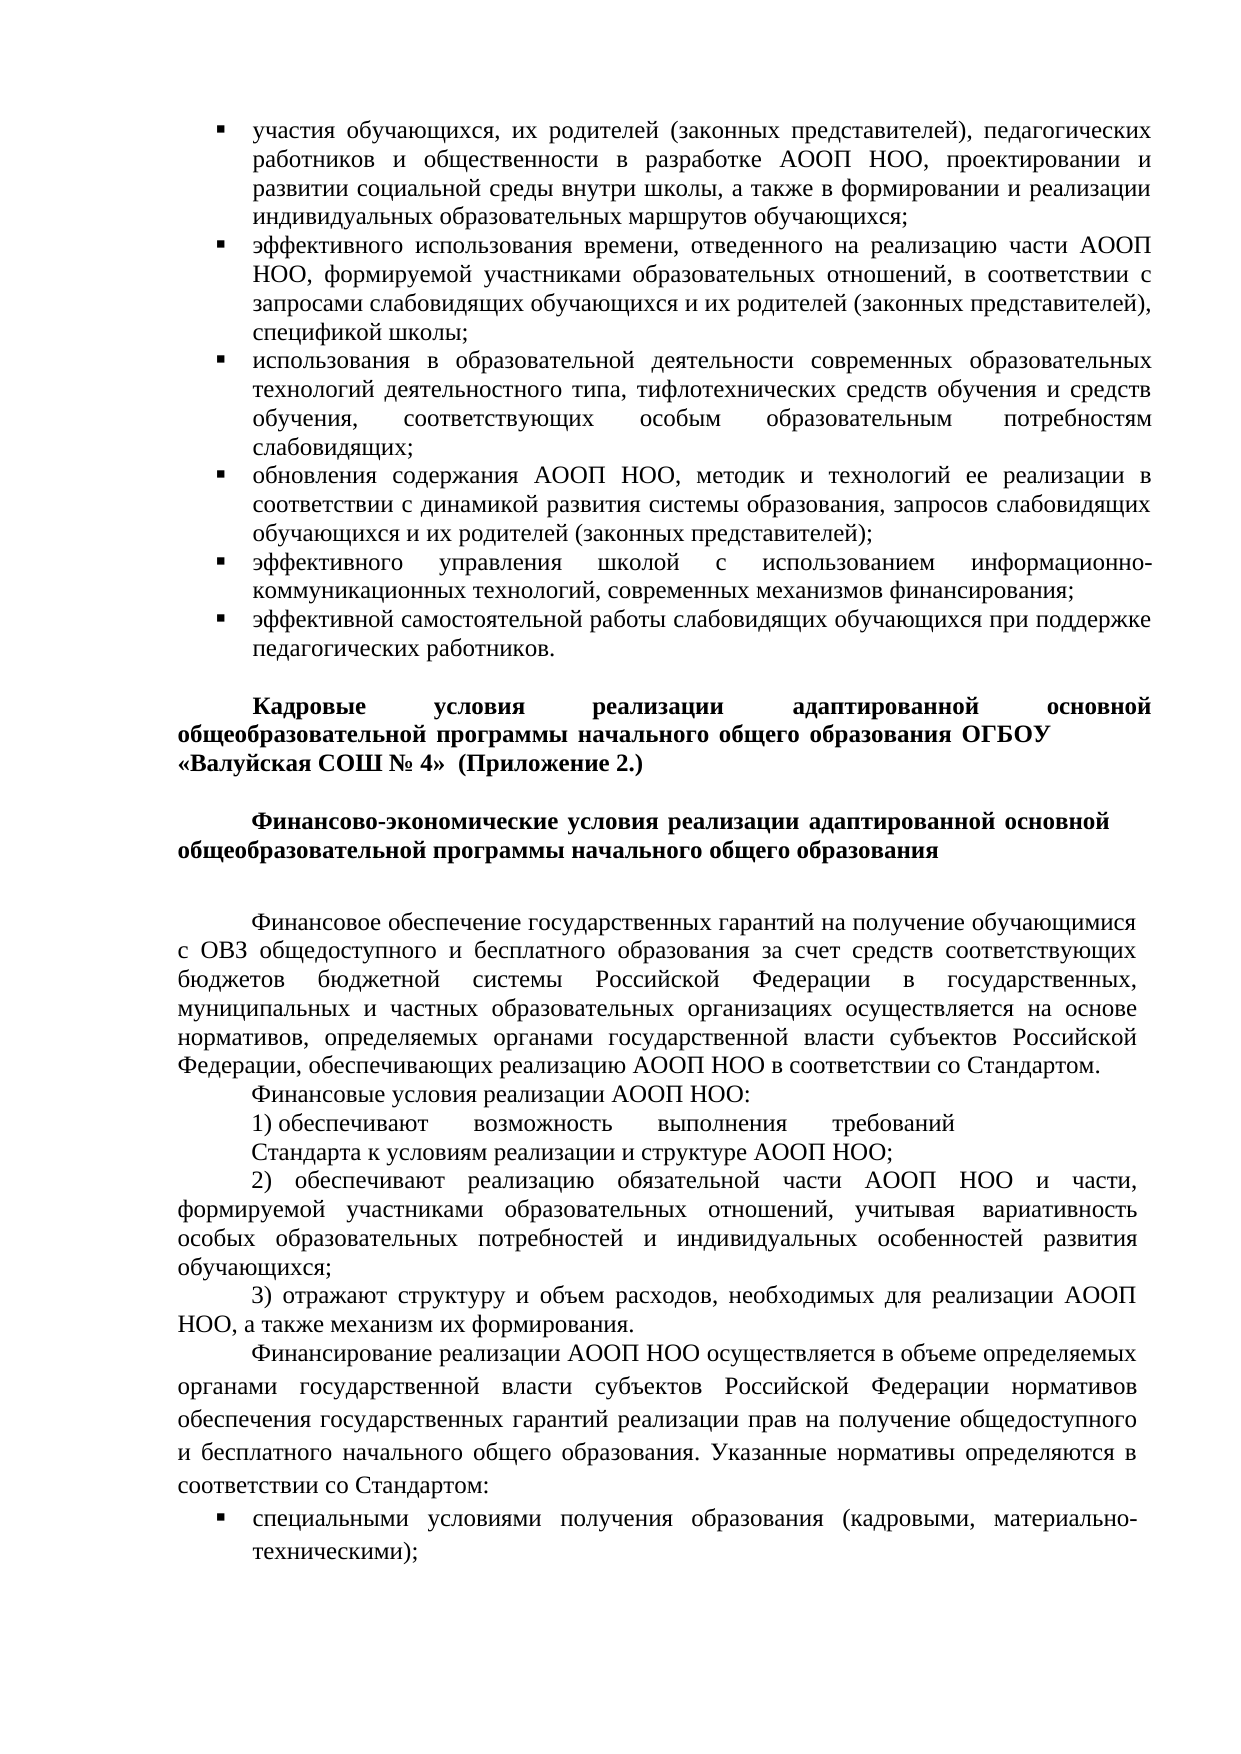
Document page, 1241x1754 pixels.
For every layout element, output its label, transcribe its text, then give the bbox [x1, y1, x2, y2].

list эффективного управления школой с использованием информационно- коммуникационных технологий, современных механизмов финансирования; [215, 547, 1152, 604]
text Финансовое обеспечение государственных гарантий на получение обучающимися с ОВЗ общедоступного и бесплатного образования за счет средств соответствующих бюджетов бюджетной системы Российской Федерации в государственных, муниципальных и частных образовательных организациях осуществляется на основе нормативов, определяемых органами государственной власти субъектов Российской Федерации, обеспечивающих реализацию АООП НОО в соответствии со Стандартом. [177, 907, 1137, 1079]
list эффективного использования времени, отведенного на реализацию части АООП НОО, формируемой участниками образовательных отношений, в соответствии с запросами слабовидящих обучающихся и их родителей (законных представителей), спецификой школы; [215, 230, 1152, 345]
list использования в образовательной деятельности современных образовательных технологий деятельностного типа, тифлотехнических средств обучения и средств обучения, соответствующих особым образовательным потребностям слабовидящих; [215, 345, 1152, 460]
subtitle Финансово-экономические условия реализации адаптированной основной общеобразовательной программы начального общего образования [177, 806, 1176, 864]
text Финансовые условия реализации АООП НОО: [251, 1079, 1176, 1108]
list обновления содержания АООП НОО, методик и технологий ее реализации в соответствии с динамикой развития системы образования, запросов слабовидящих обучающихся и их родителей (законных представителей); [215, 460, 1152, 547]
list эффективной самостоятельной работы слабовидящих обучающихся при поддержке педагогических работников. [215, 604, 1152, 662]
list специальными условиями получения образования (кадровыми, материально- техническими); [215, 1503, 1138, 1565]
subtitle Кадровые условия реализации адаптированной основной общеобразовательной программы начального общего образования ОГБОУ «Валуйская СОШ № 4» (Приложение 2.) [177, 691, 1152, 777]
list обеспечивают возможность выполнения требований Стандарта к условиям реализации и структуре АООП НОО; [251, 1108, 955, 1166]
text Финансирование реализации АООП НОО осуществляется в объеме определяемых органами государственной власти субъектов Российской Федерации нормативов обеспечения государственных гарантий реализации прав на получение общедоступного и бесплатного начального общего образования. Указанные нормативы определяются в соответствии со Стандартом: [177, 1338, 1137, 1499]
list отражают структуру и объем расходов, необходимых для реализации АООП НОО, а также механизм их формирования. [177, 1281, 1137, 1338]
list участия обучающихся, их родителей (законных представителей), педагогических работников и общественности в разработке АООП НОО, проектировании и развитии социальной среды внутри школы, а также в формировании и реализации индивидуальных образовательных маршрутов обучающихся; [215, 115, 1152, 230]
list обеспечивают реализацию обязательной части АООП НОО и части, формируемой участниками образовательных отношений, учитывая вариативность особых образовательных потребностей и индивидуальных особенностей развития обучающихся; [177, 1166, 1137, 1281]
